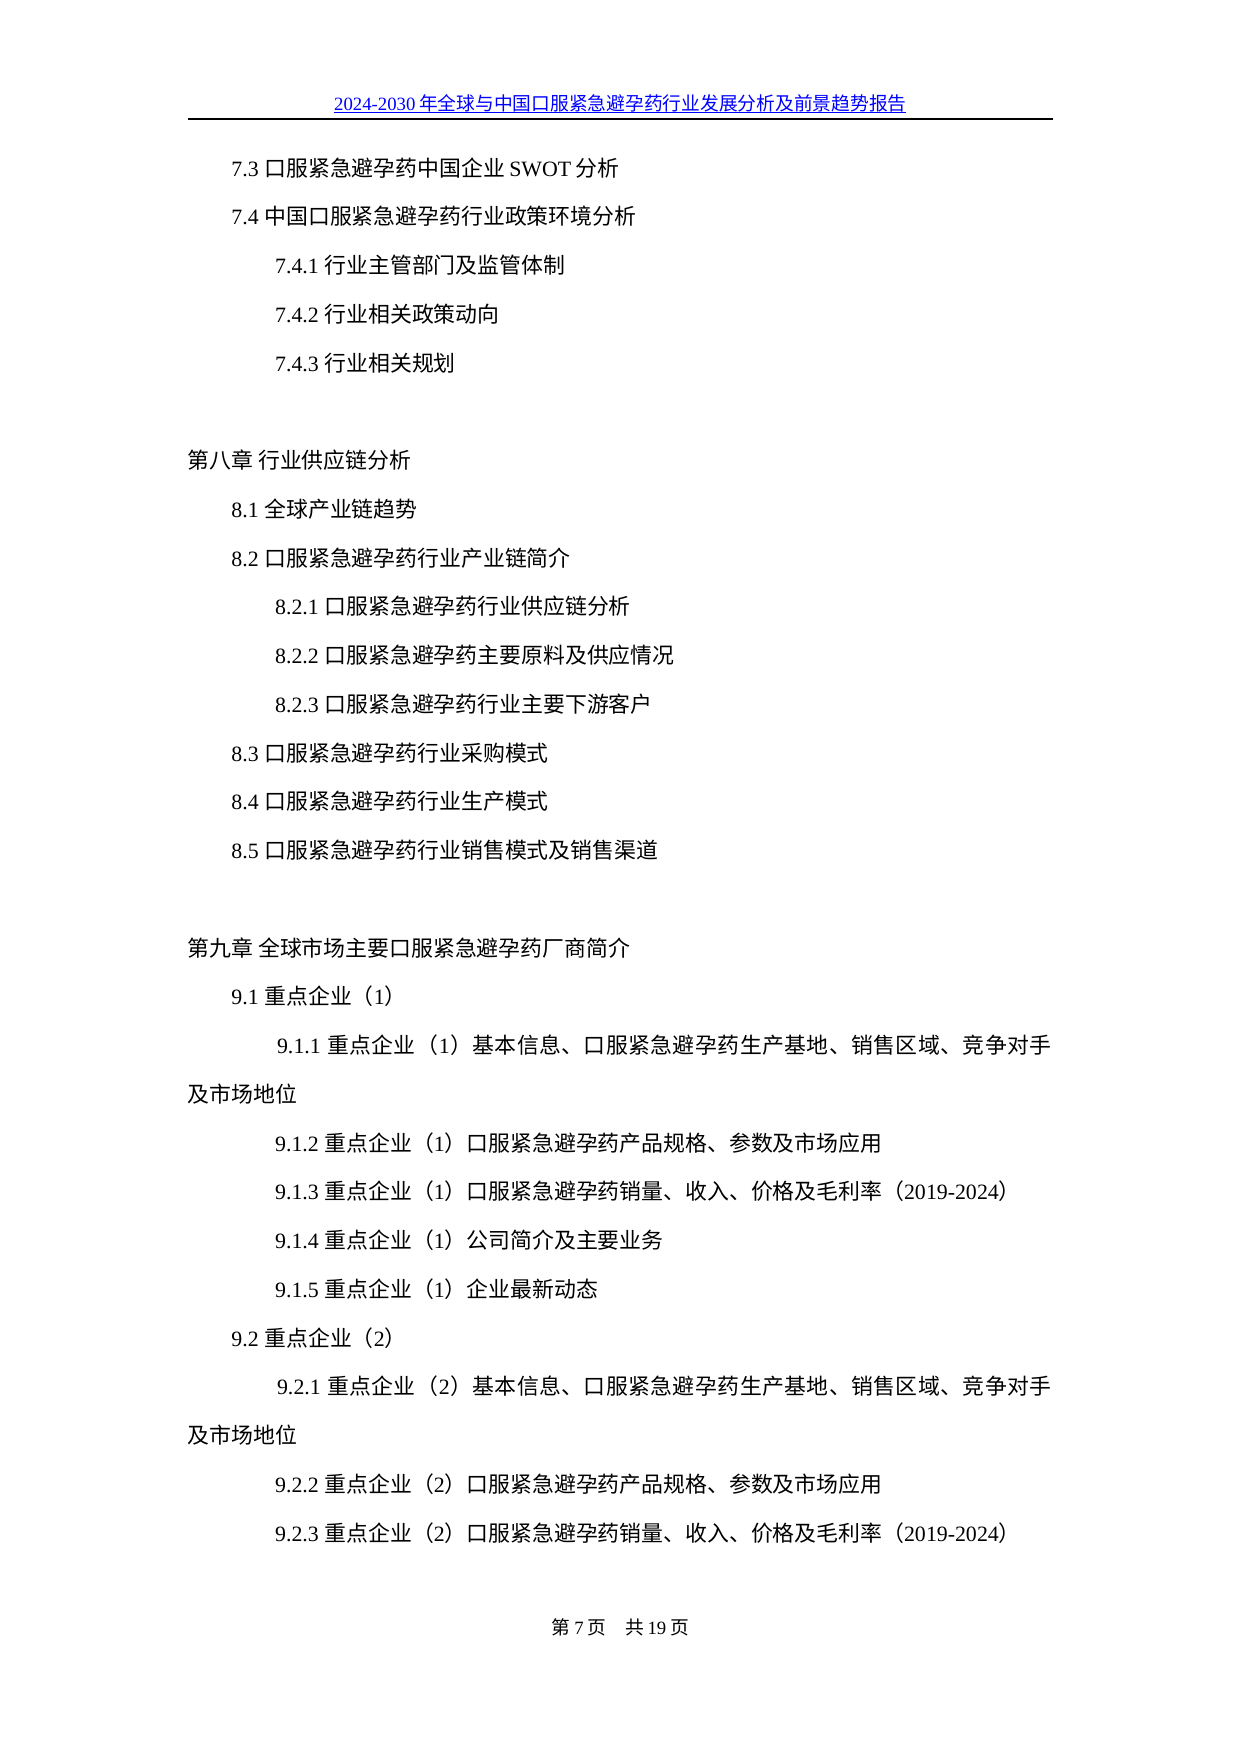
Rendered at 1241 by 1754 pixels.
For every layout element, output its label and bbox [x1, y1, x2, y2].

text [187, 150, 1053, 1548]
